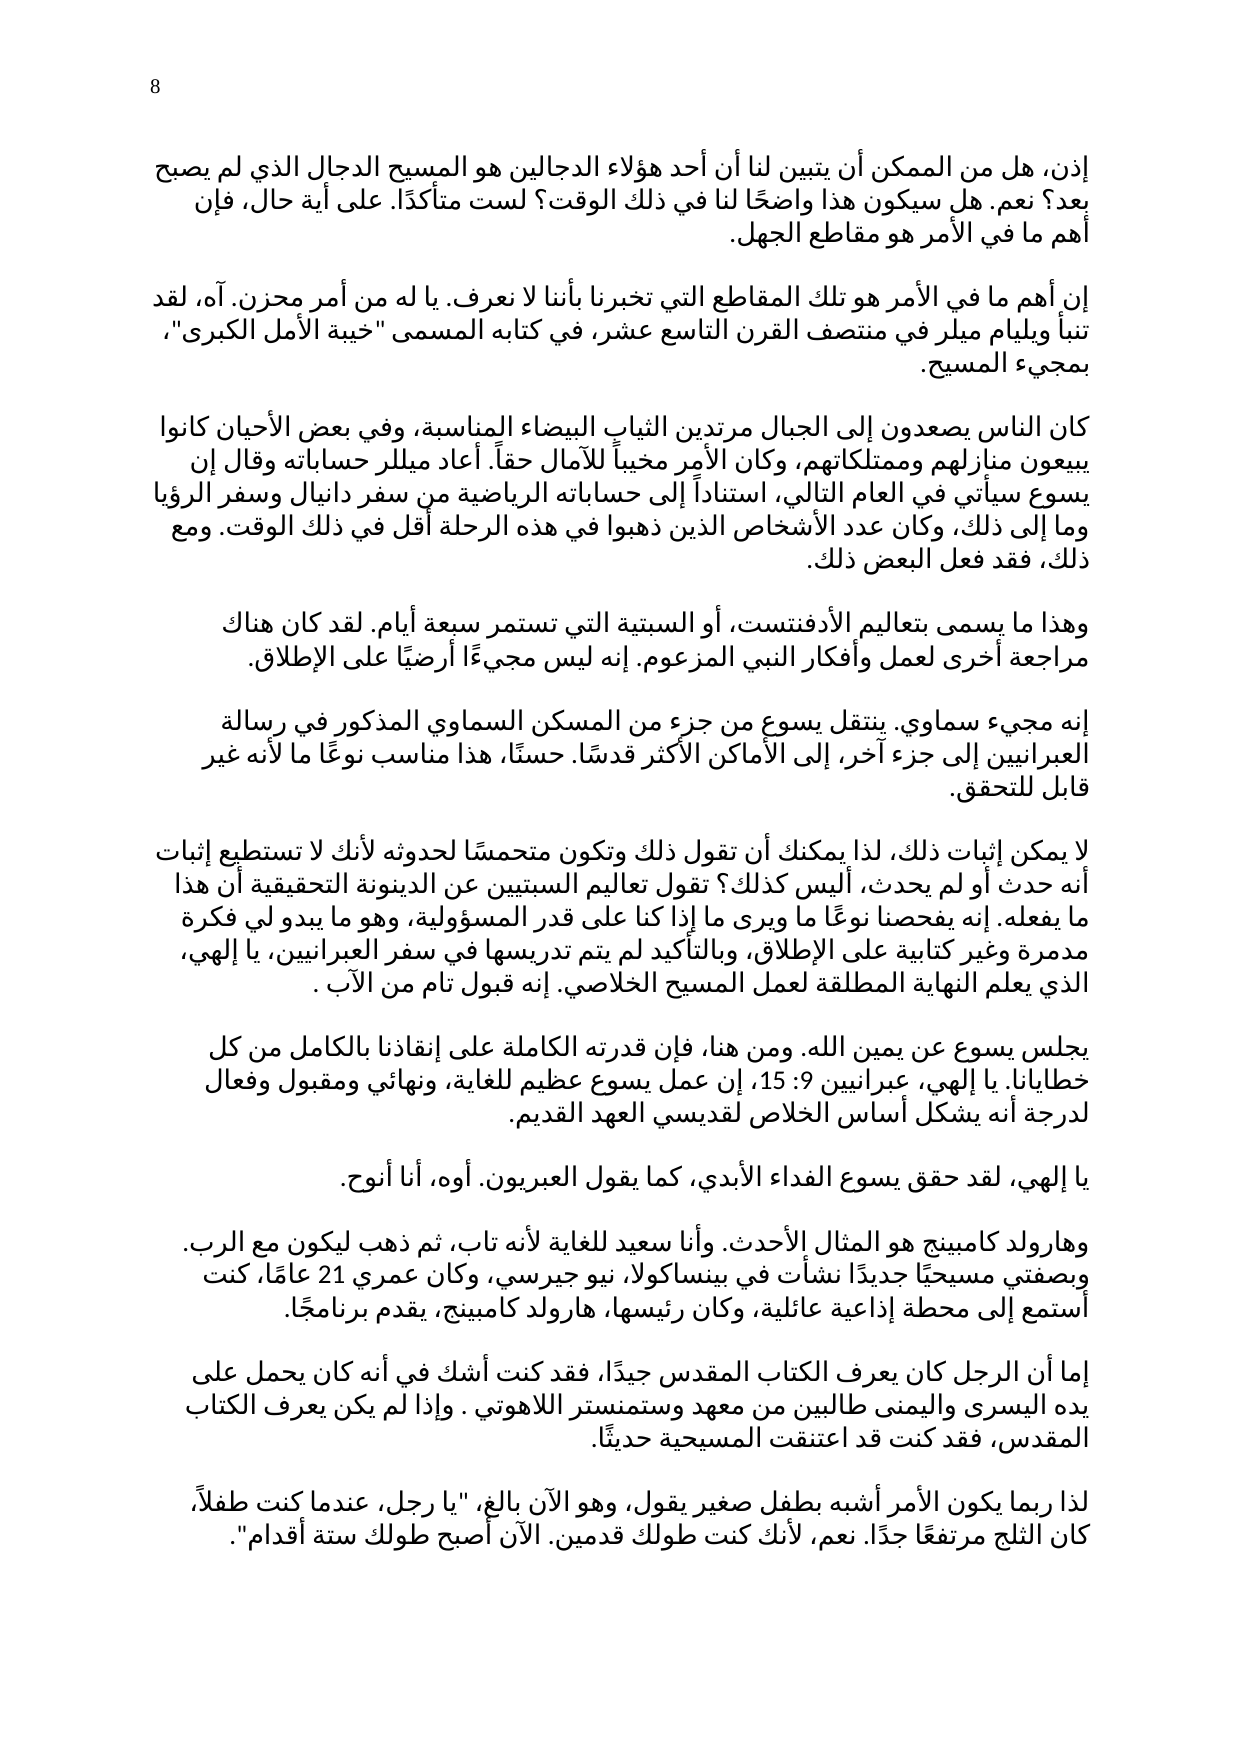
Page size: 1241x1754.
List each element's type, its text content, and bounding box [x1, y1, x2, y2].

text كان الناس يصعدون إلى الجبال مرتدين الثياب البيضاء المناسبة، وفي بعض الأحيان كانوا يبيعون منازلهم وممتلكاتهم، وكان الأمر مخيباً للآمال حقاً. أعاد ميللر حساباته وقال إن يسوع سيأتي في العام التالي، استناداً إلى حساباته الرياضية من سفر دانيال وسفر الرؤيا وما إلى ذلك، وكان عدد الأشخاص الذين ذهبوا في هذه الرحلة أقل في ذلك الوقت. ومع ذلك، فقد فعل البعض ذلك. [150, 410, 1090, 576]
text يا إلهي، لقد حقق يسوع الفداء الأبدي، كما يقول العبريون. أوه، أنا أنوح. [150, 1161, 1090, 1193]
text إنه مجيء سماوي. ينتقل يسوع من جزء من المسكن السماوي المذكور في رسالة العبرانيين إلى جزء آخر، إلى الأماكن الأكثر قدسًا. حسنًا، هذا مناسب نوعًا ما لأنه غير قابل للتحقق. [150, 704, 1090, 803]
text وهارولد كامبينج هو المثال الأحدث. وأنا سعيد للغاية لأنه تاب، ثم ذهب ليكون مع الرب. وبصفتي مسيحيًا جديدًا نشأت في بينساكولا، نيو جيرسي، وكان عمري 21 عامًا، كنت أستمع إلى محطة إذاعية عائلية، وكان رئيسها، هارولد كامبينج، يقدم برنامجًا. [150, 1225, 1090, 1324]
text يجلس يسوع عن يمين الله. ومن هنا، فإن قدرته الكاملة على إنقاذنا بالكامل من كل خطايانا. يا إلهي، عبرانيين 9: 15، إن عمل يسوع عظيم للغاية، ونهائي ومقبول وفعال لدرجة أنه يشكل أساس الخلاص لقديسي العهد القديم. [150, 1030, 1090, 1129]
text لا يمكن إثبات ذلك، لذا يمكنك أن تقول ذلك وتكون متحمسًا لحدوثه لأنك لا تستطيع إثبات أنه حدث أو لم يحدث، أليس كذلك؟ تقول تعاليم السبتيين عن الدينونة التحقيقية أن هذا ما يفعله. إنه يفحصنا نوعًا ما ويرى ما إذا كنا على قدر المسؤولية، وهو ما يبدو لي فكرة مدمرة وغير كتابية على الإطلاق، وبالتأكيد لم يتم تدريسها في سفر العبرانيين، يا إلهي، الذي يعلم النهاية المطلقة لعمل المسيح الخلاصي. إنه قبول تام من الآب . [150, 834, 1090, 999]
text وهذا ما يسمى بتعاليم الأدفنتست، أو السبتية التي تستمر سبعة أيام. لقد كان هناك مراجعة أخرى لعمل وأفكار النبي المزعوم. إنه ليس مجيءًا أرضيًا على الإطلاق. [150, 607, 1090, 673]
text إذن، هل من الممكن أن يتبين لنا أن أحد هؤلاء الدجالين هو المسيح الدجال الذي لم يصبح بعد؟ نعم. هل سيكون هذا واضحًا لنا في ذلك الوقت؟ لست متأكدًا. على أية حال، فإن أهم ما في الأمر هو مقاطع الجهل. [150, 150, 1090, 249]
text إما أن الرجل كان يعرف الكتاب المقدس جيدًا، فقد كنت أشك في أنه كان يحمل على يده اليسرى واليمنى طالبين من معهد وستمنستر اللاهوتي . وإذا لم يكن يعرف الكتاب المقدس، فقد كنت قد اعتنقت المسيحية حديثًا. [150, 1355, 1090, 1454]
text لذا ربما يكون الأمر أشبه بطفل صغير يقول، وهو الآن بالغ، "يا رجل، عندما كنت طفلاً، كان الثلج مرتفعًا جدًا. نعم، لأنك كنت طولك قدمين. الآن أصبح طولك ستة أقدام". [150, 1485, 1090, 1551]
text إن أهم ما في الأمر هو تلك المقاطع التي تخبرنا بأننا لا نعرف. يا له من أمر محزن. آه، لقد تنبأ ويليام ميلر في منتصف القرن التاسع عشر، في كتابه المسمى "خيبة الأمل الكبرى"، بمجيء المسيح. [150, 280, 1090, 379]
